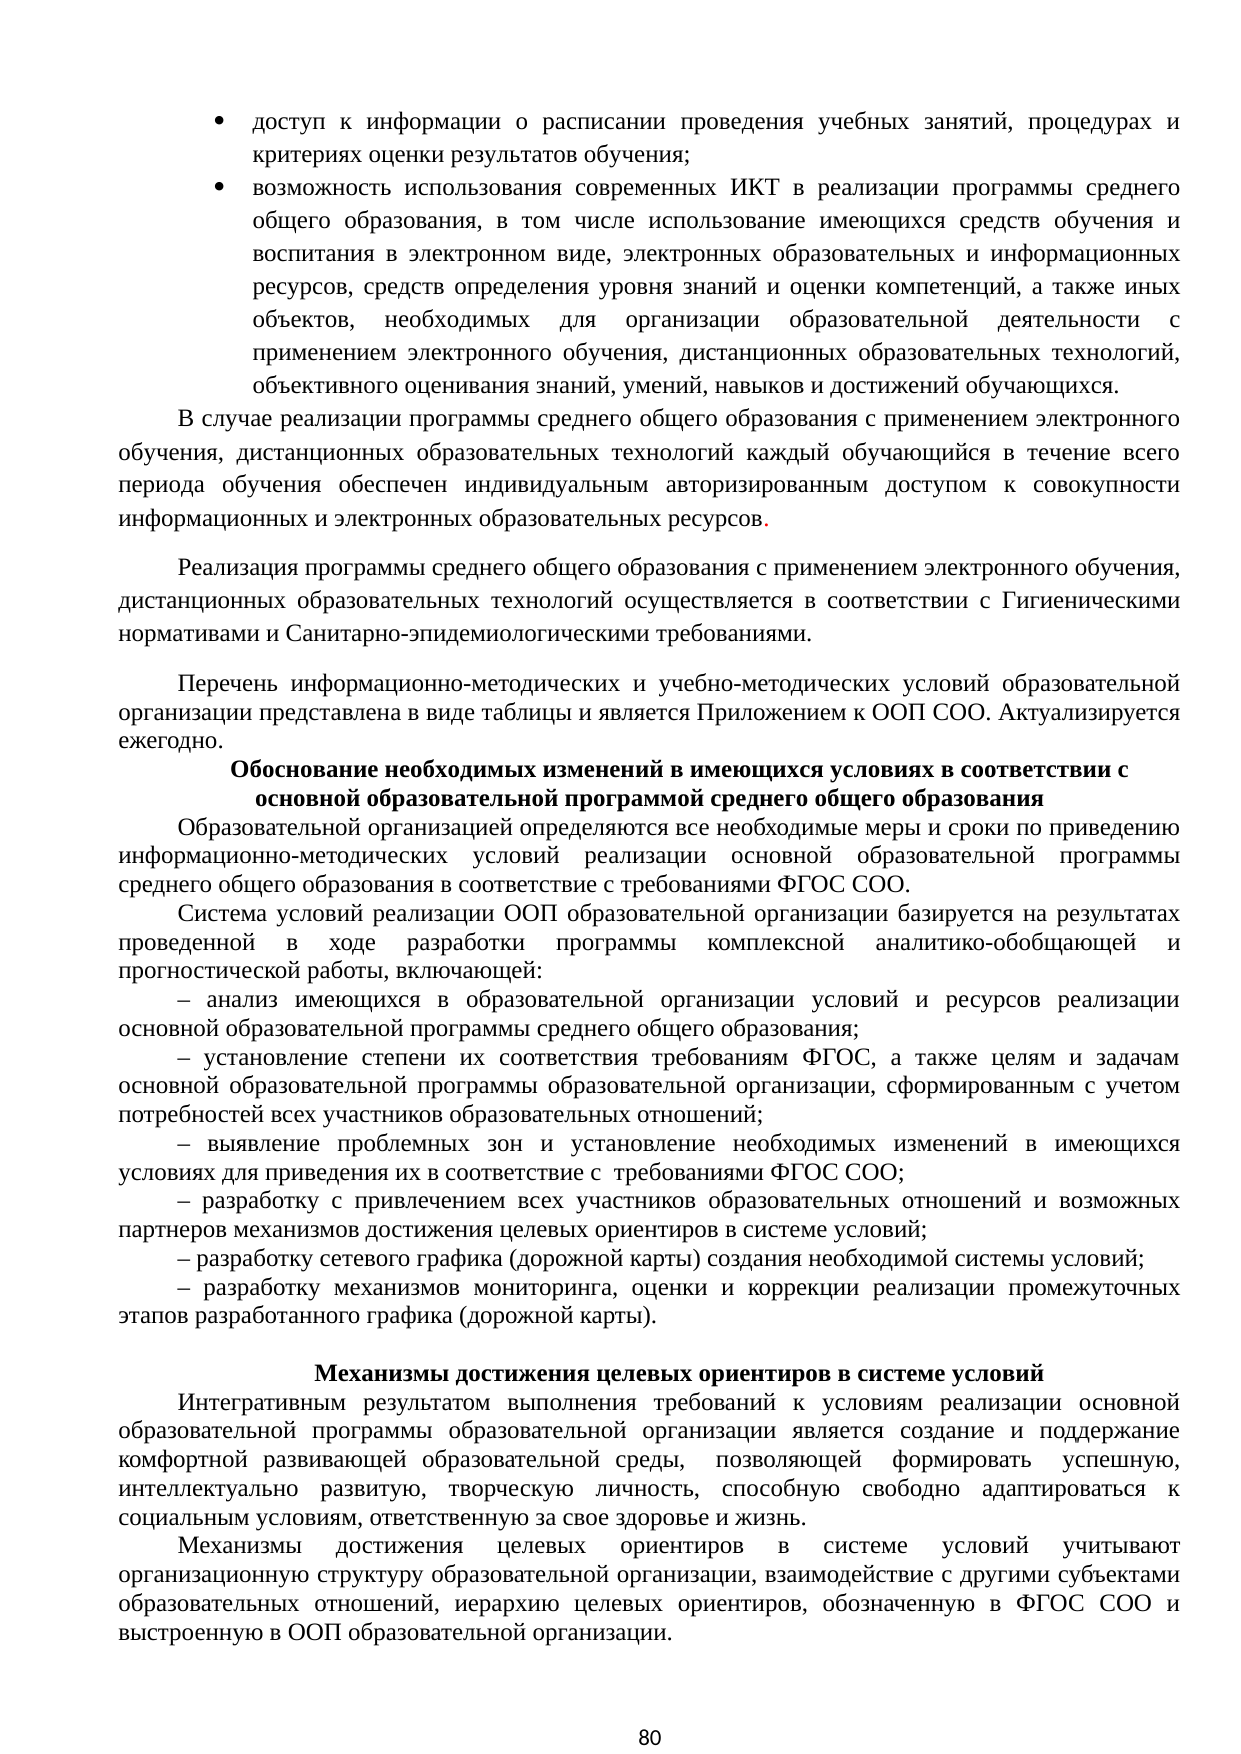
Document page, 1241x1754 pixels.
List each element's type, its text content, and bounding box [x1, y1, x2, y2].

text – выявление проблемных зон и установление необходимых изменений в имеющихся условиях для приведения их в соответствие с требованиями ФГОС СОО; [118, 1128, 1181, 1186]
text – разработку механизмов мониторинга, оценки и коррекции реализации промежуточных этапов разработанного графика (дорожной карты). [118, 1272, 1181, 1329]
text Механизмы достижения целевых ориентиров в системе условий [118, 1358, 1181, 1387]
text Интегративным результатом выполнения требований к условиям реализации основной образовательной программы образовательной организации является создание и поддержание комфортной развивающей образовательной среды, позволяющей формировать успешную, интеллектуально развитую, творческую личность, способную свободно адаптироваться к социальным условиям, ответственную за свое здоровье и жизнь. [118, 1387, 1181, 1531]
text Перечень информационно-методических и учебно-методических условий образовательной организации представлена в виде таблицы и является Приложением к ООП СОО. Актуализируется ежегодно. [118, 668, 1181, 754]
text – анализ имеющихся в образовательной организации условий и ресурсов реализации основной образовательной программы среднего общего образования; [118, 984, 1181, 1042]
text – разработку с привлечением всех участников образовательных отношений и возможных партнеров механизмов достижения целевых ориентиров в системе условий; [118, 1186, 1181, 1243]
text Реализация программы среднего общего образования с применением электронного обучения, дистанционных образовательных технологий осуществляется в соответствии с Гигиеническими нормативами и Санитарно-эпидемиологическими требованиями. [118, 552, 1181, 647]
text Система условий реализации ООП образовательной организации базируется на результатах проведенной в ходе разработки программы комплексной аналитико-обобщающей и прогностической работы, включающей: [118, 898, 1181, 984]
text В случае реализации программы среднего общего образования с применением электронного обучения, дистанционных образовательных технологий каждый обучающийся в течение всего периода обучения обеспечен индивидуальным авторизированным доступом к совокупности информационных и электронных образовательных ресурсов. [118, 403, 1181, 531]
list возможность использования современных ИКТ в реализации программы среднего общего образования, в том числе использование имеющихся средств обучения и воспитания в электронном виде, электронных образовательных и информационных ресурсов, средств определения уровня знаний и оценки компетенций, а также иных объектов, необходимых для организации образовательной деятельности с применением электронного обучения, дистанционных образовательных технологий, объективного оценивания знаний, умений, навыков и достижений обучающихся. [215, 172, 1181, 399]
text – установление степени их соответствия требованиям ФГОС, а также целям и задачам основной образовательной программы образовательной организации, сформированным с учетом потребностей всех участников образовательных отношений; [118, 1042, 1181, 1128]
text Обоснование необходимых изменений в имеющихся условиях в соответствии с основной образовательной программой среднего общего образования [118, 754, 1181, 812]
text Образовательной организацией определяются все необходимые меры и сроки по приведению информационно-методических условий реализации основной образовательной программы среднего общего образования в соответствие с требованиями ФГОС СОО. [118, 812, 1181, 898]
text – разработку сетевого графика (дорожной карты) создания необходимой системы условий; [118, 1243, 1181, 1272]
text Механизмы достижения целевых ориентиров в системе условий учитывают организационную структуру образовательной организации, взаимодействие с другими субъектами образовательных отношений, иерархию целевых ориентиров, обозначенную в ФГОС СОО и выстроенную в ООП образовательной организации. [118, 1531, 1181, 1646]
list доступ к информации о расписании проведения учебных занятий, процедурах и критериях оценки результатов обучения; [215, 106, 1181, 168]
